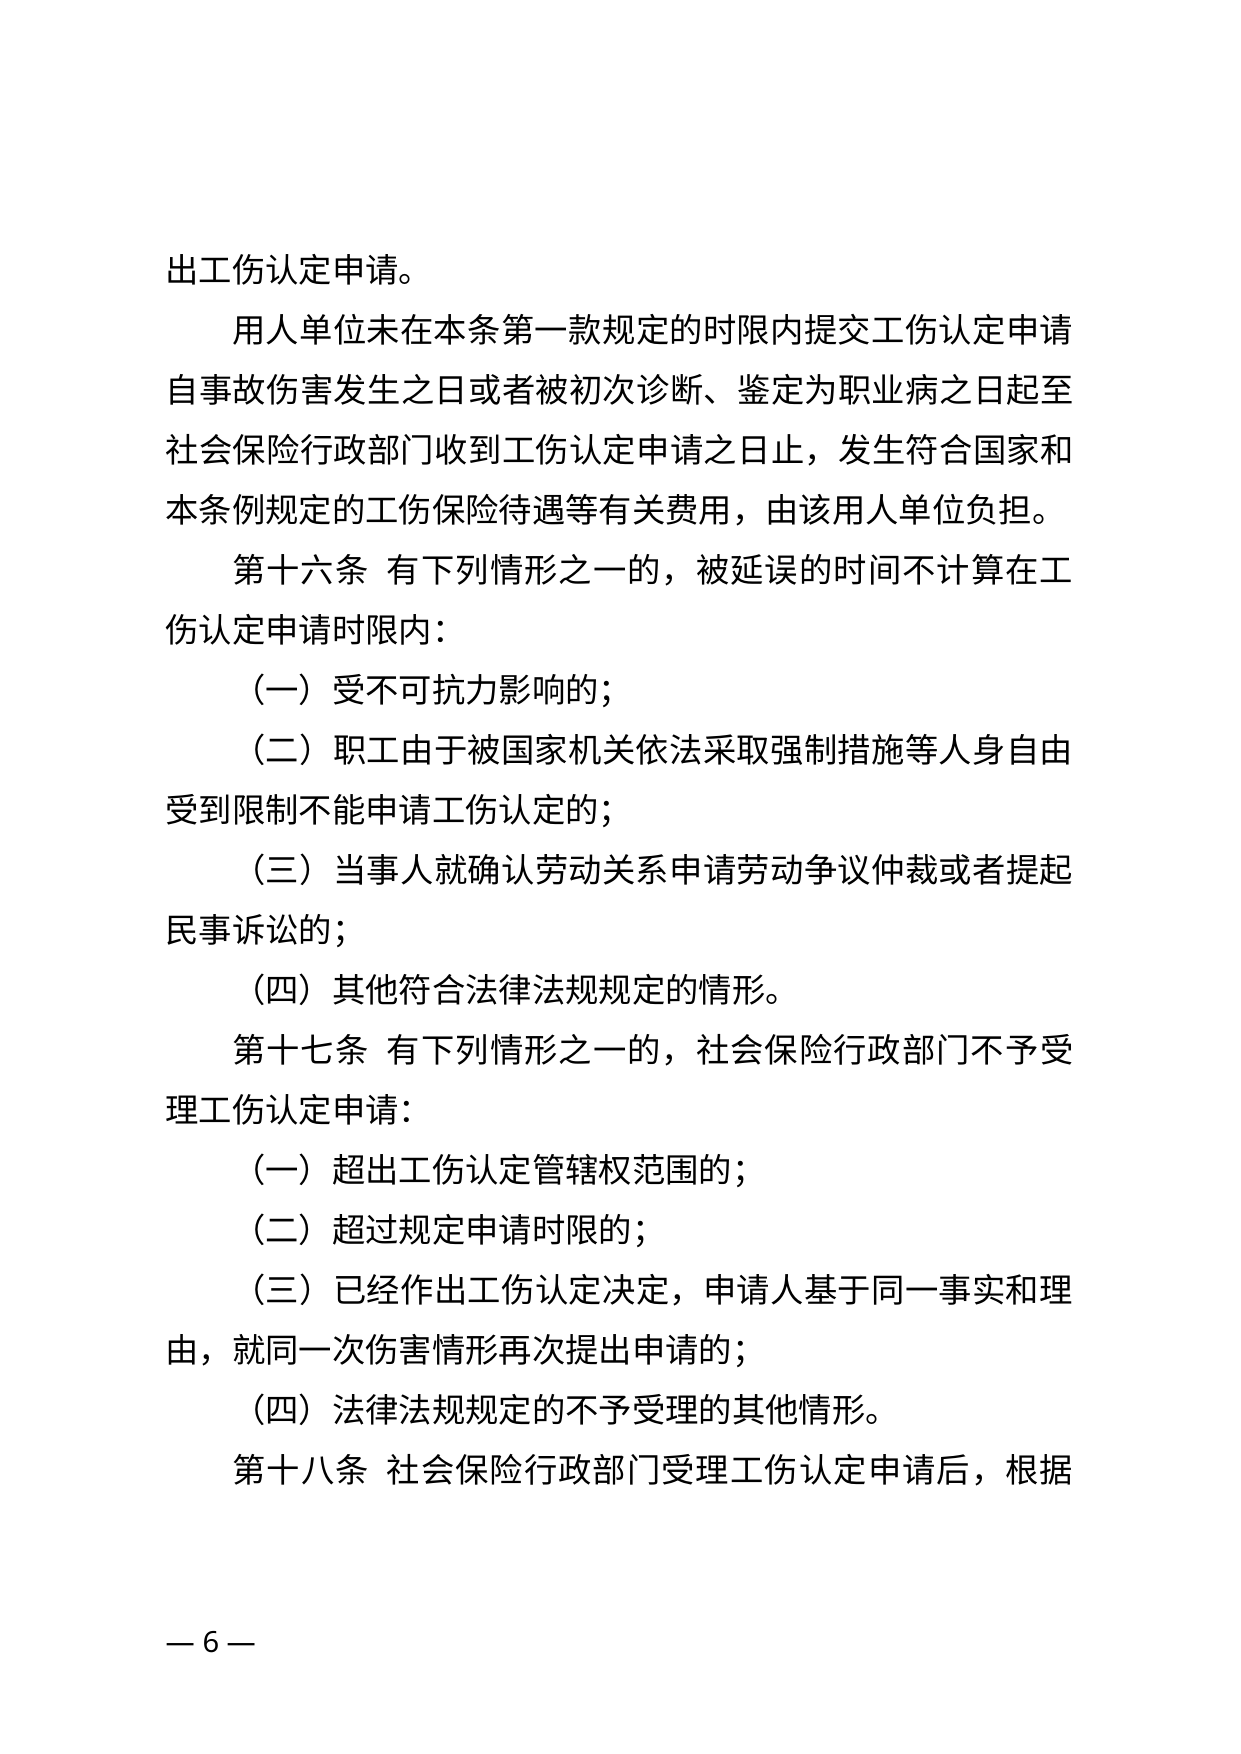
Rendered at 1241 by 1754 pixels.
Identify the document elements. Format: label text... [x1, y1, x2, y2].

text 第十六条 有下列情形之一的，被延误的时间不计算在工伤认定申请时限内： [165, 535, 1075, 655]
text 用人单位未在本条第一款规定的时限内提交工伤认定申请，自事故伤害发生之日或者被初次诊断、鉴定为职业病之日起至社会保险行政部门收到工伤认定申请之日止，发生符合国家和本条例规定的工伤保险待遇等有关费用，由该用人单位负担。 [165, 295, 1075, 535]
text （三）已经作出工伤认定决定，申请人基于同一事实和理由，就同一次伤害情形再次提出申请的； [165, 1255, 1075, 1375]
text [165, 1435, 1075, 1495]
text （二）超过规定申请时限的； [165, 1195, 1075, 1255]
text 第十七条 有下列情形之一的，社会保险行政部门不予受理工伤认定申请： [165, 1015, 1075, 1135]
text （一）受不可抗力影响的； [165, 655, 1075, 715]
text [165, 235, 1075, 295]
text （三）当事人就确认劳动关系申请劳动争议仲裁或者提起民事诉讼的； [165, 835, 1075, 955]
text （一）超出工伤认定管辖权范围的； [165, 1135, 1075, 1195]
text （四）法律法规规定的不予受理的其他情形。 [165, 1375, 1075, 1435]
text （二）职工由于被国家机关依法采取强制措施等人身自由受到限制不能申请工伤认定的； [165, 715, 1075, 835]
text （四）其他符合法律法规规定的情形。 [165, 955, 1075, 1015]
